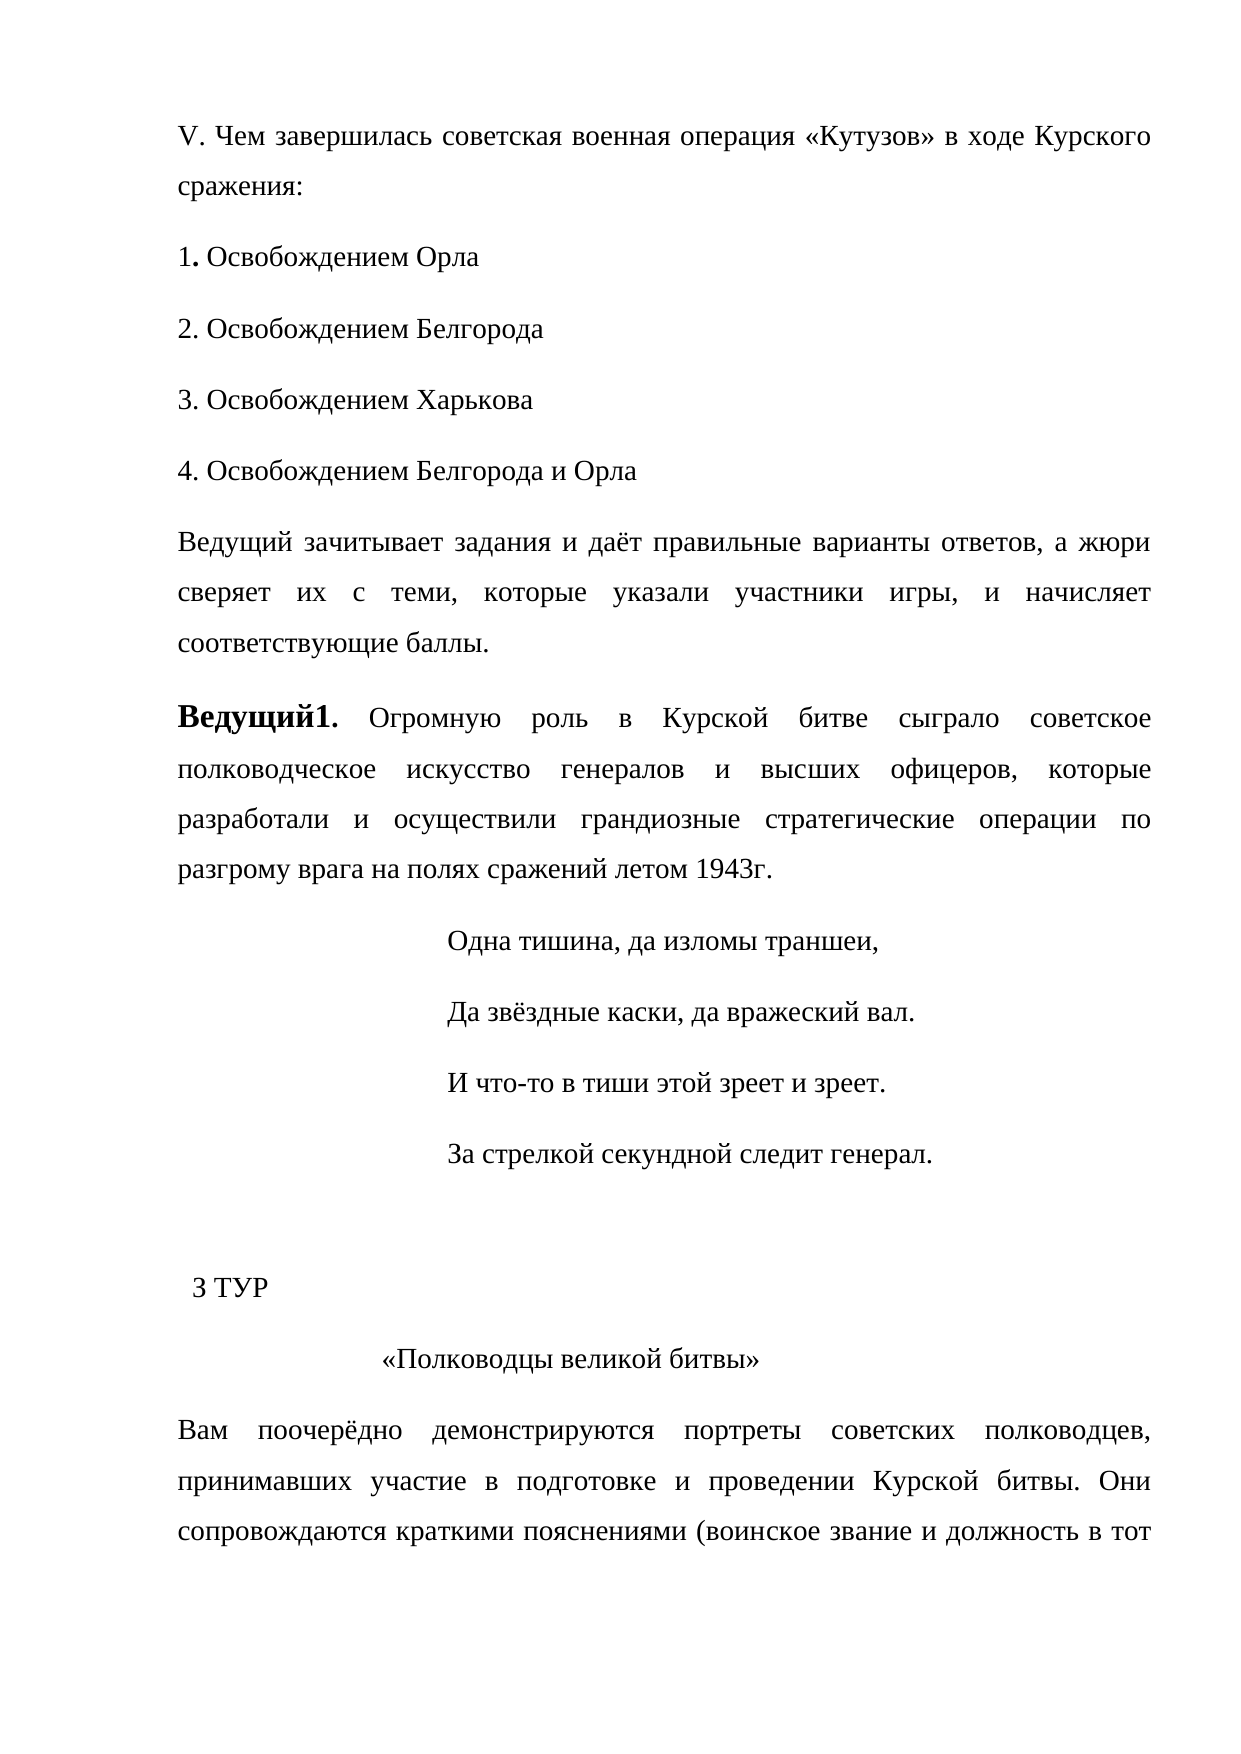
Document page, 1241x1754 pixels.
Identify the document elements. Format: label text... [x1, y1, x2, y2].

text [177, 1412, 1152, 1547]
text «Полководцы великой битвы» [177, 1341, 1152, 1375]
text 1. Освобождением Орла [177, 239, 1152, 273]
text Ведущий1. Огромную роль в Курской битве сыграло советское полководческое искусство генералов и высших офицеров, которые разработали и осуществили грандиозные стратегические операции по разгрому врага на полях сражений летом 1943г. [177, 696, 1152, 885]
text Одна тишина, да изломы траншеи, [177, 923, 1152, 956]
text И что-то в тиши этой зреет и зреет. [177, 1065, 1152, 1099]
text 3. Освобождением Харькова [177, 382, 1152, 415]
text 2. Освобождением Белгорода [177, 311, 1152, 344]
text За стрелкой секундной следит генерал. [177, 1136, 1152, 1170]
text 4. Освобождением Белгорода и Орла [177, 453, 1152, 487]
text V. Чем завершилась советская военная операция «Кутузов» в ходе Курского сражения: [177, 118, 1152, 202]
text Да звёздные каски, да вражеский вал. [177, 994, 1152, 1027]
text Ведущий зачитывает задания и даёт правильные варианты ответов, а жюри сверяет их с теми, которые указали участники игры, и начисляет соответствующие баллы. [177, 524, 1152, 658]
text З ТУР [177, 1270, 1152, 1304]
